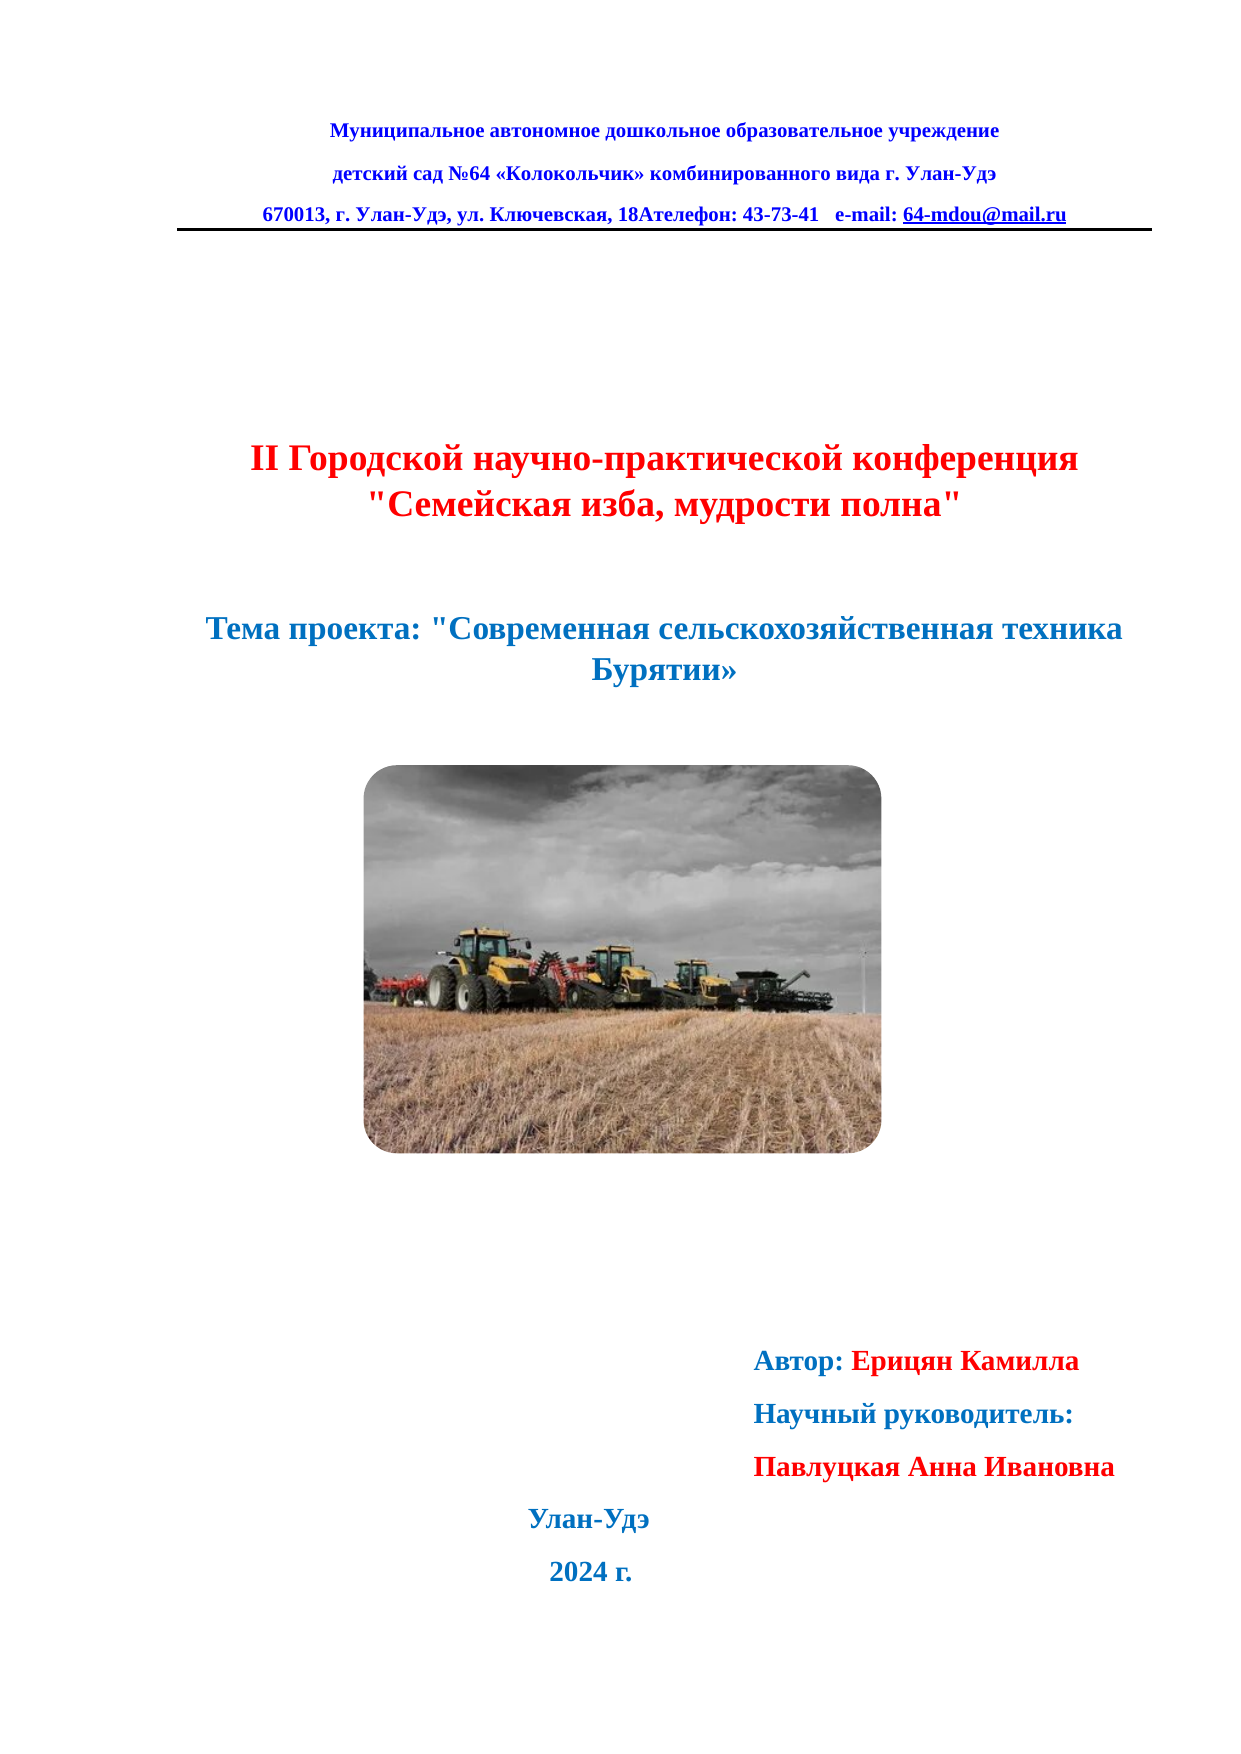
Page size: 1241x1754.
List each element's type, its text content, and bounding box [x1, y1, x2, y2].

text Тема проекта: "Современная сельскохозяйственная техника Бурятии» [177, 608, 1152, 688]
text детский сад №64 «Колокольчик» комбинированного вида г. Улан-Удэ [177, 161, 1152, 185]
text Автор: Ерицян Камилла [177, 1343, 1152, 1377]
text 2024 г. [177, 1554, 1152, 1588]
picture [363, 765, 882, 1154]
text II Городской научно-практической конференция "Семейская изба, мудрости полна" [177, 435, 1152, 524]
text Муниципальное автономное дошкольное образовательное учреждение [177, 118, 1152, 142]
text Павлуцкая Анна Ивановна [177, 1449, 1152, 1482]
text Научный руководитель: [177, 1396, 1152, 1429]
text 670013, г. Улан-Удэ, ул. Ключевская, 18Ателефон: 43-73-41 e-mail: 64-mdou@mail.ru [177, 201, 1152, 228]
text Улан-Удэ [177, 1502, 1152, 1535]
